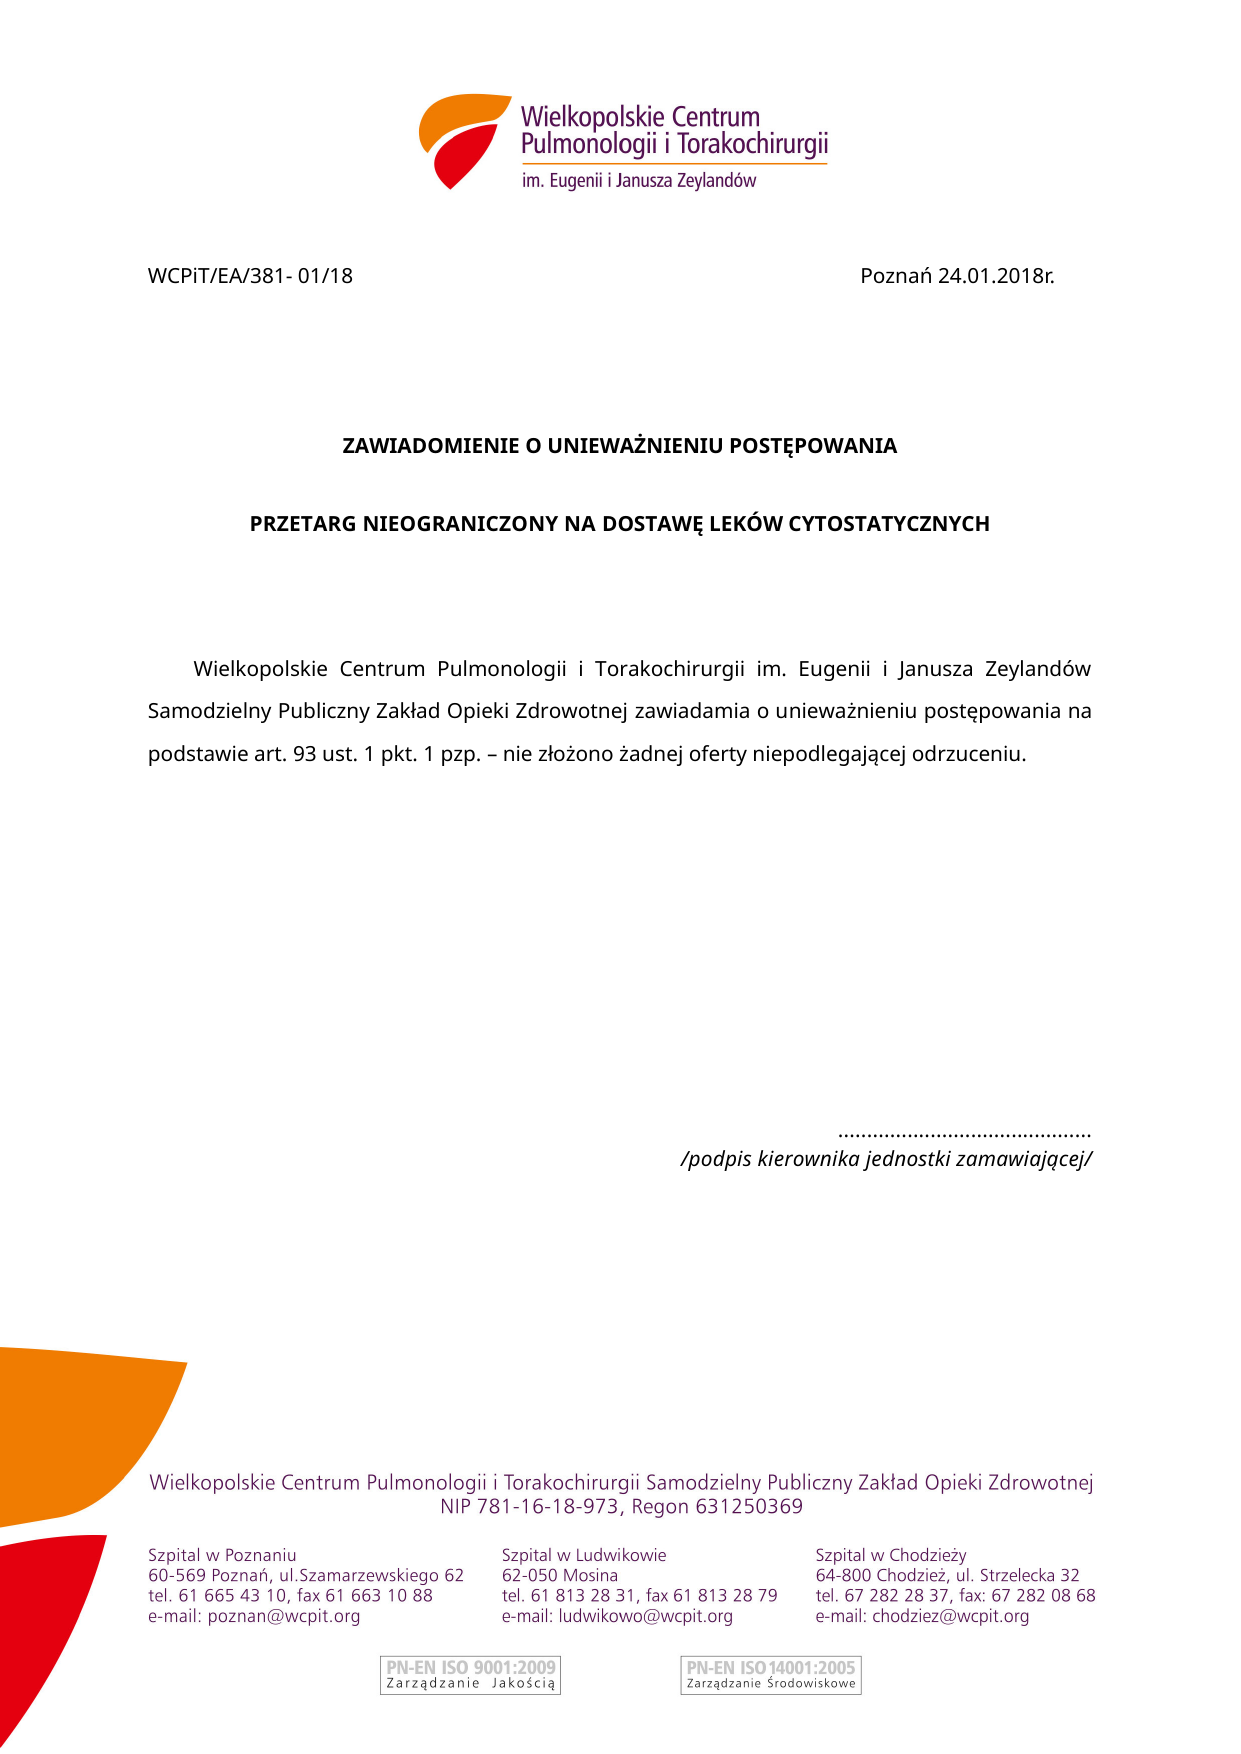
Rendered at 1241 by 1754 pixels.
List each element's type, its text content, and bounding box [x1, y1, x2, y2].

subtitle WCPiT/EA/381- 01/18 Poznań 24.01.2018r. [148, 261, 1092, 290]
picture [0, 1339, 1241, 1754]
text ............................................ [148, 1115, 1092, 1144]
text Wielkopolskie Centrum Pulmonologii i Torakochirurgii im. Eugenii i Janusza Zeylandów Samodzielny Publiczny Zakład Opieki Zdrowotnej zawiadamia o unieważnieniu postępowania na podstawie art. 93 ust. 1 pkt. 1 pzp. – nie złożono żadnej oferty niepodlegającej odrzuceniu. [148, 654, 1092, 768]
text ZAWIADOMIENIE O UNIEWAŻNIENIU POSTĘPOWANIA [148, 431, 1092, 460]
text /podpis kierownika jednostki zamawiającej/ [148, 1144, 1092, 1172]
text PRZETARG NIEOGRANICZONY NA DOSTAWĘ LEKÓW CYTOSTATYCZNYCH [148, 509, 1092, 537]
picture [398, 0, 842, 207]
